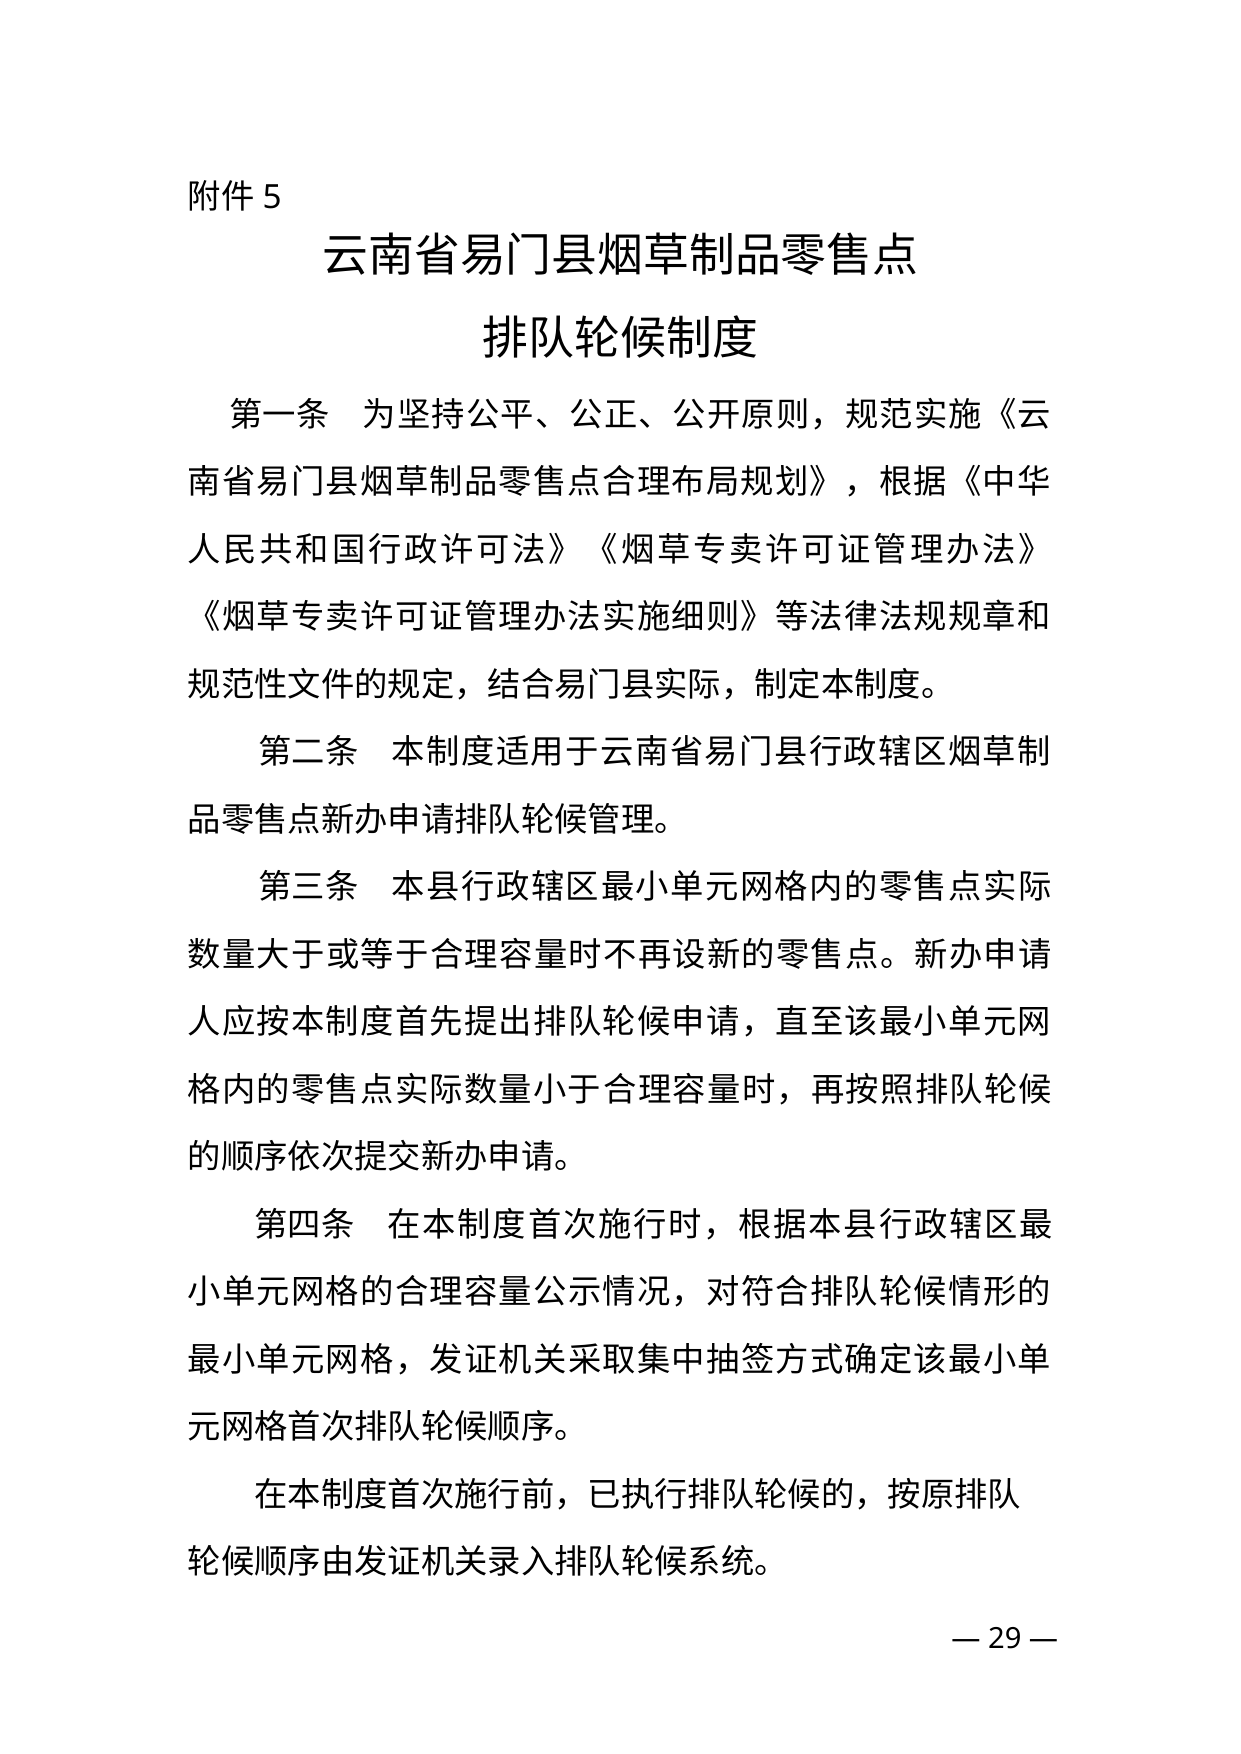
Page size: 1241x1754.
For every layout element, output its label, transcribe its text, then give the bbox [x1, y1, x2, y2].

text 附件5 [187, 173, 1053, 218]
list 本县行政辖区最小单元网格内的零售点实际数量大于或等于合理容量时不再设新的零售点。新办申请人应按本制度首先提出排队轮候申请，直至该最小单元网格内的零售点实际数量小于合理容量时，再按照排队轮候的顺序依次提交新办申请。 [187, 860, 1053, 1178]
list 在本制度首次施行时，根据本县行政辖区最小单元网格的合理容量公示情况，对符合排队轮候情形的最小单元网格，发证机关采取集中抽签方式确定该最小单元网格首次排队轮候顺序。 [187, 1198, 1053, 1448]
text 云南省易门县烟草制品零售点 [187, 218, 1053, 284]
list 为坚持公平、公正、公开原则，规范实施《云南省易门县烟草制品零售点合理布局规划》，根据《中华人民共和国行政许可法》《烟草专卖许可证管理办法》《烟草专卖许可证管理办法实施细则》等法律法规规章和规范性文件的规定，结合易门县实际，制定本制度。 [187, 388, 1053, 706]
text 在本制度首次施行前，已执行排队轮候的，按原排队轮候顺序由发证机关录入排队轮候系统。 [187, 1468, 1053, 1583]
list 本制度适用于云南省易门县行政辖区烟草制品零售点新办申请排队轮候管理。 [187, 725, 1053, 841]
text 排队轮候制度 [187, 305, 1053, 368]
